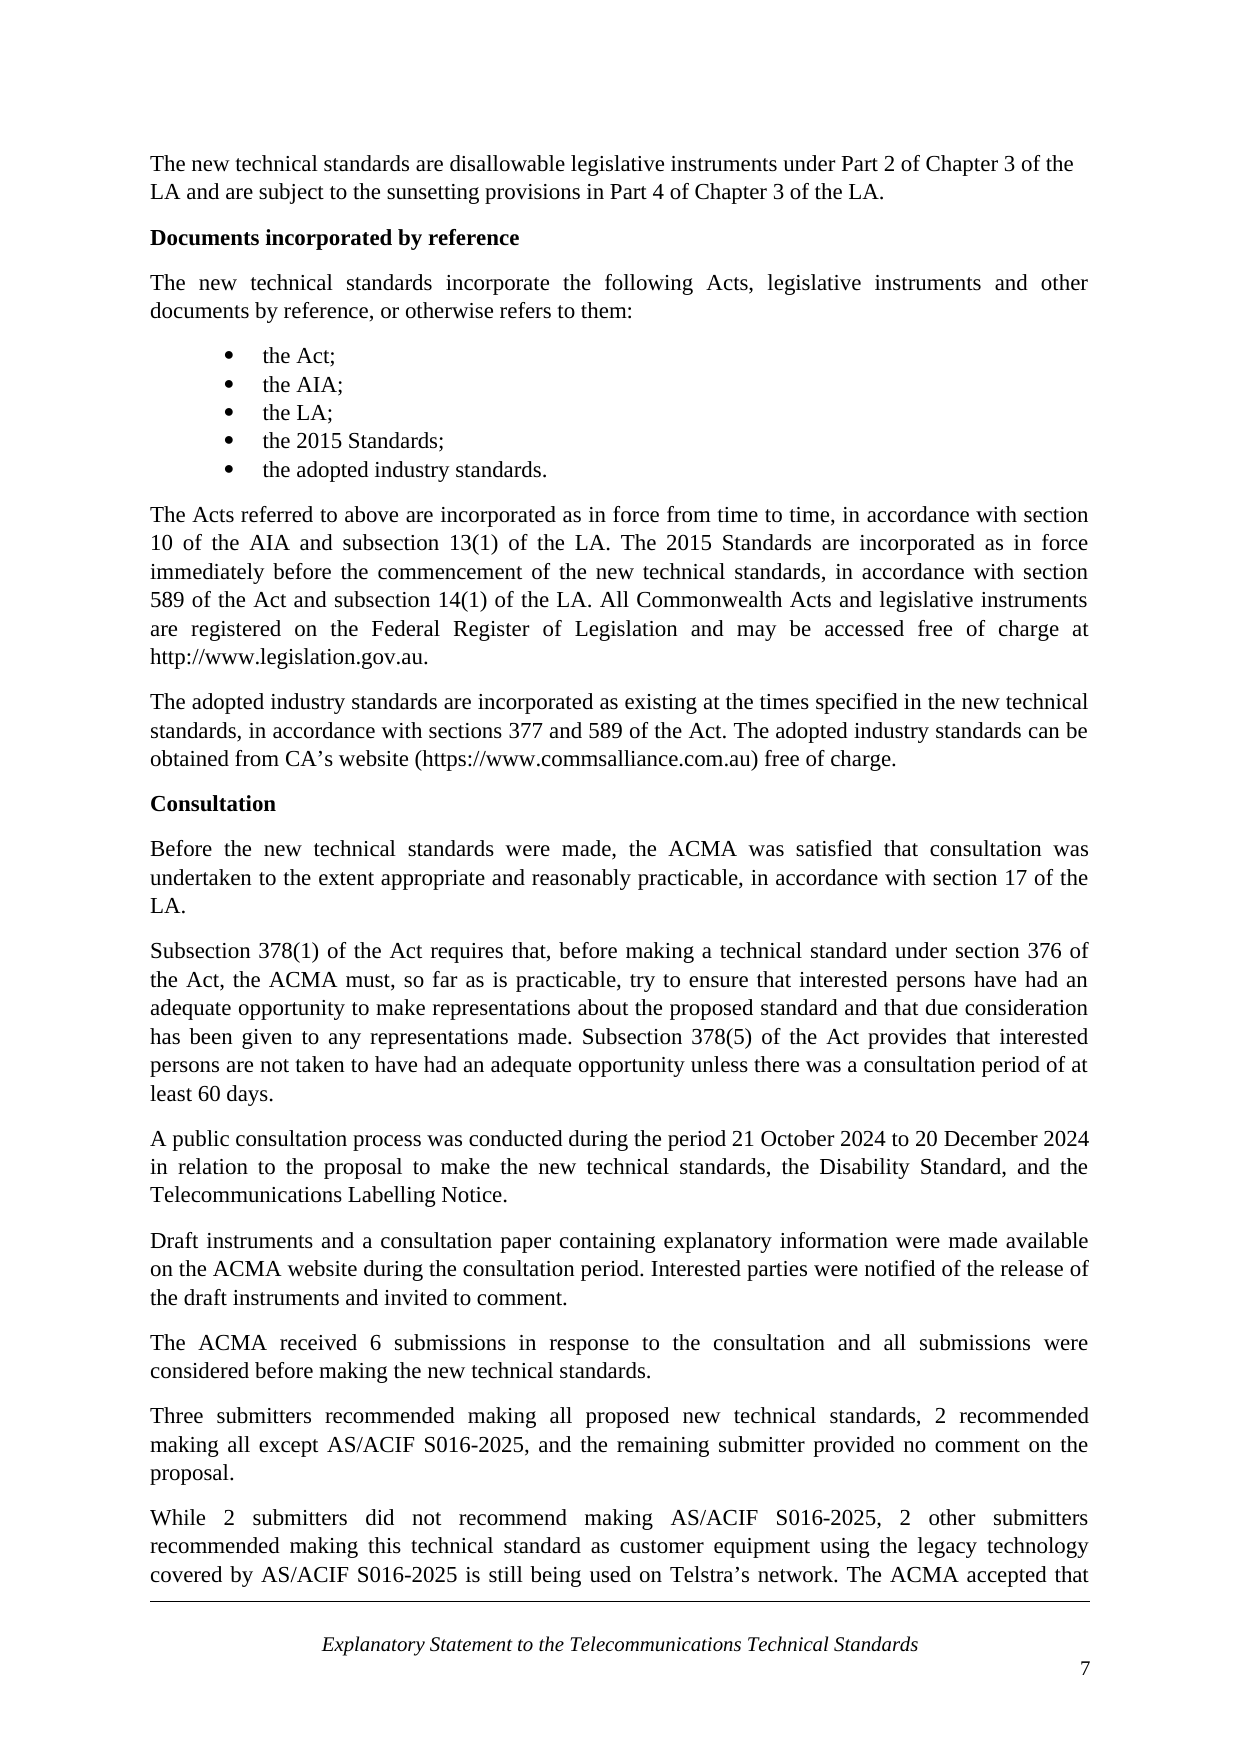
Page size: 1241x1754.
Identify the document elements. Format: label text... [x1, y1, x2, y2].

list the 2015 Standards; [225, 427, 1090, 454]
list the LA; [225, 399, 1090, 425]
text The Acts referred to above are incorporated as in force from time to time, in accordance with section 10 of the AIA and subsection 13(1) of the LA. The 2015 Standards are incorporated as in force immediately before the commencement of the new technical standards, in accordance with section 589 of the Act and subsection 14(1) of the LA. All Commonwealth Acts and legislative instruments are registered on the Federal Register of Legislation and may be accessed free of charge at http://www.legislation.gov.au. [150, 501, 1090, 669]
text A public consultation process was conducted during the period 21 October 2024 to 20 December 2024 in relation to the proposal to make the new technical standards, the Disability Standard, and the Telecommunications Labelling Notice. [150, 1125, 1090, 1208]
text Draft instruments and a consultation paper containing explanatory information were made available on the ACMA website during the consultation period. Interested parties were notified of the release of the draft instruments and invited to comment. [150, 1227, 1090, 1310]
text Consultation [150, 790, 1090, 817]
text Three submitters recommended making all proposed new technical standards, 2 recommended making all except AS/ACIF S016-2025, and the remaining submitter provided no comment on the proposal. [150, 1402, 1090, 1485]
list the AIA; [225, 371, 1090, 397]
list the Act; [225, 342, 1090, 368]
text The ACMA received 6 submissions in response to the consultation and all submissions were considered before making the new technical standards. [150, 1329, 1090, 1383]
text Subsection 378(1) of the Act requires that, before making a technical standard under section 376 of the Act, the ACMA must, so far as is practicable, try to ensure that interested persons have had an adequate opportunity to make representations about the proposed standard and that due consideration has been given to any representations made. Subsection 378(5) of the Act provides that interested persons are not taken to have had an adequate opportunity unless there was a consultation period of at least 60 days. [150, 937, 1090, 1106]
list the adopted industry standards. [225, 456, 1090, 482]
text The new technical standards incorporate the following Acts, legislative instruments and other documents by reference, or otherwise refers to them: [150, 269, 1090, 323]
text Before the new technical standards were made, the ACMA was satisfied that consultation was undertaken to the extent appropriate and reasonably practicable, in accordance with section 17 of the LA. [150, 835, 1090, 919]
text Documents incorporated by reference [150, 223, 1090, 250]
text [150, 1504, 1090, 1587]
text The new technical standards are disallowable legislative instruments under Part 2 of Chapter 3 of the LA and are subject to the sunsetting provisions in Part 4 of Chapter 3 of the LA. [150, 150, 1090, 205]
text The adopted industry standards are incorporated as existing at the times specified in the new technical standards, in accordance with sections 377 and 589 of the Act. The adopted industry standards can be obtained from CA’s website (https://www.commsalliance.com.au) free of charge. [150, 688, 1090, 772]
